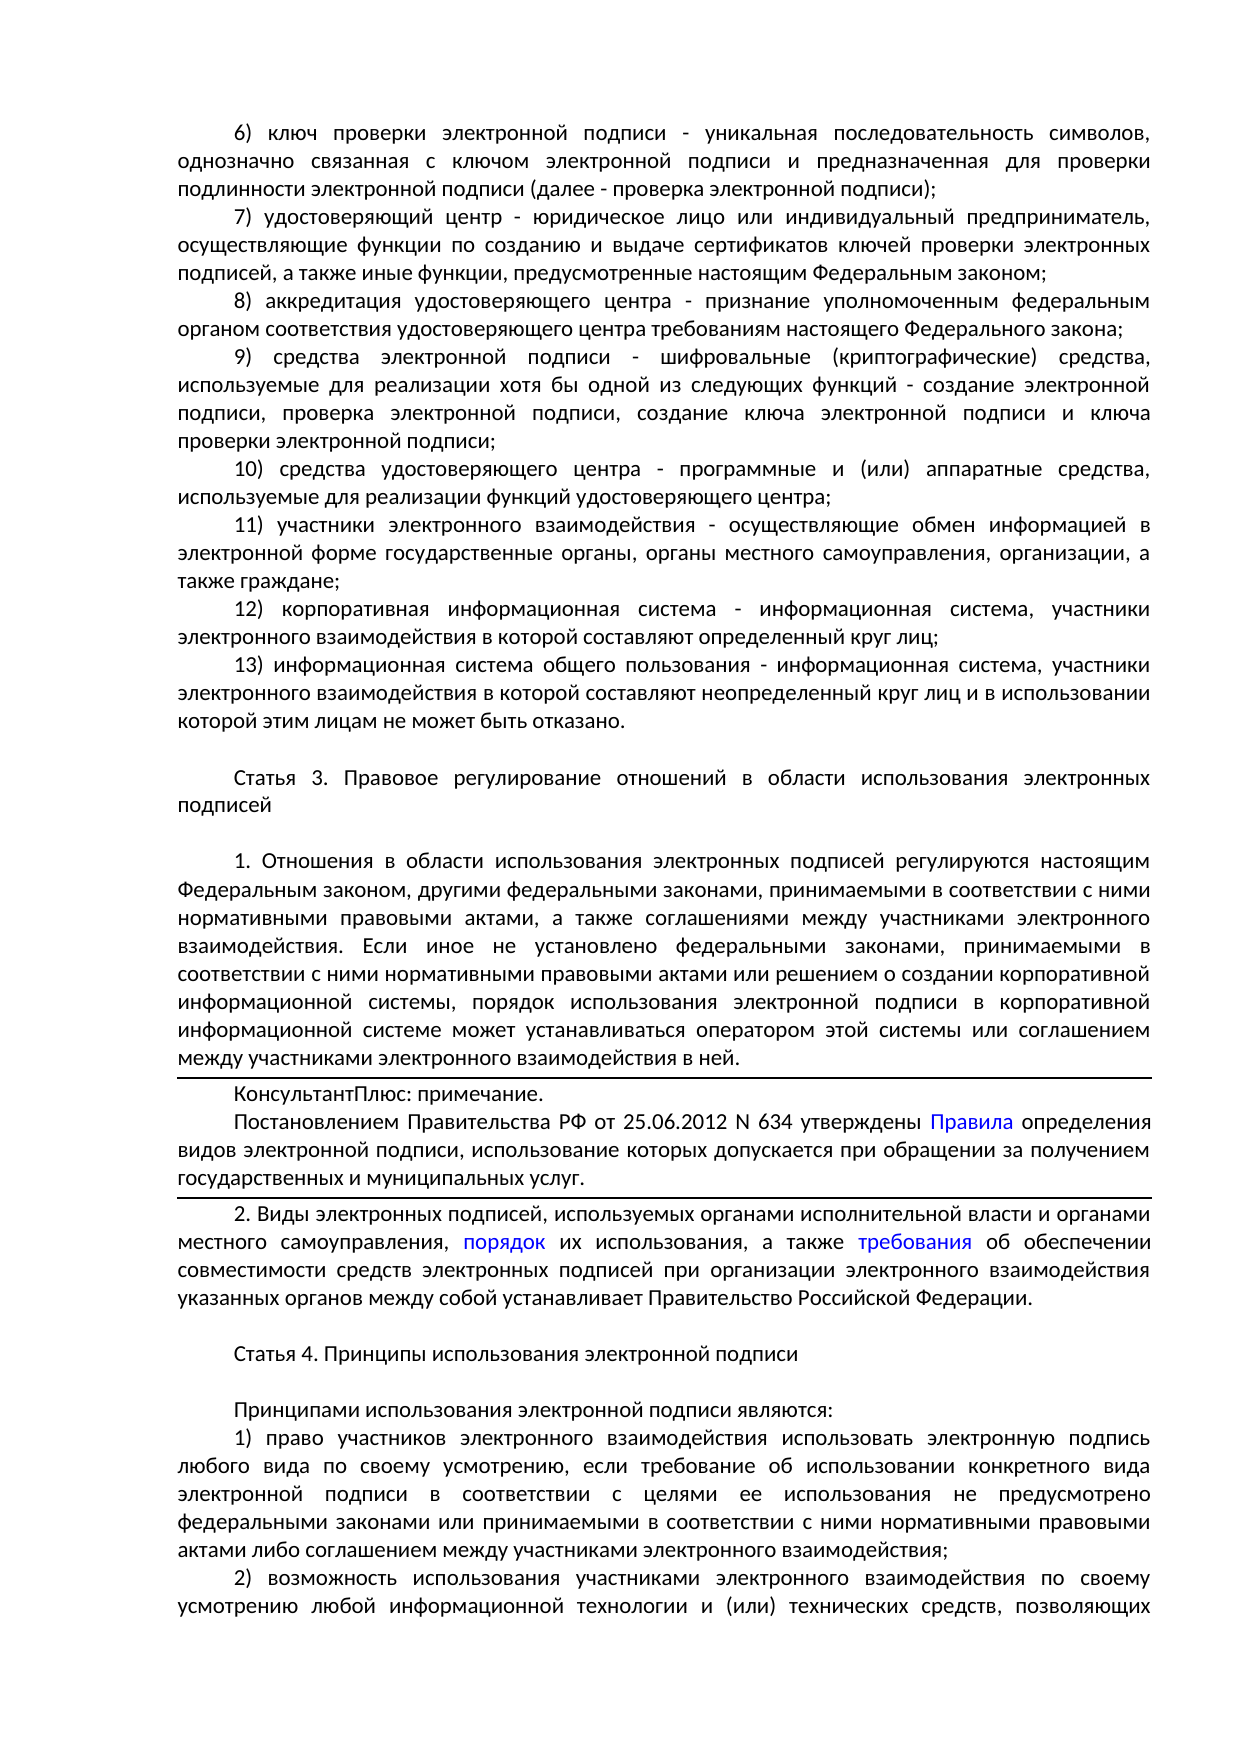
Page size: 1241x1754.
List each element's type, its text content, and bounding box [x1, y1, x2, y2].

text Статья 3. Правовое регулирование отношений в области использования электронных подписей [177, 763, 1152, 819]
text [177, 1563, 1152, 1619]
text 2. Виды электронных подписей, используемых органами исполнительной власти и органами местного самоуправления, порядок их использования, а также требования об обеспечении совместимости средств электронных подписей при организации электронного взаимодействия указанных органов между собой устанавливает Правительство Российской Федерации. [177, 1199, 1152, 1311]
text 11) участники электронного взаимодействия - осуществляющие обмен информацией в электронной форме государственные органы, органы местного самоуправления, организации, а также граждане; [177, 510, 1152, 594]
text 1) право участников электронного взаимодействия использовать электронную подпись любого вида по своему усмотрению, если требование об использовании конкретного вида электронной подписи в соответствии с целями ее использования не предусмотрено федеральными законами или принимаемыми в соответствии с ними нормативными правовыми актами либо соглашением между участниками электронного взаимодействия; [177, 1423, 1152, 1563]
text 8) аккредитация удостоверяющего центра - признание уполномоченным федеральным органом соответствия удостоверяющего центра требованиям настоящего Федерального закона; [177, 286, 1152, 342]
text 6) ключ проверки электронной подписи - уникальная последовательность символов, однозначно связанная с ключом электронной подписи и предназначенная для проверки подлинности электронной подписи (далее - проверка электронной подписи); [177, 118, 1152, 202]
text 10) средства удостоверяющего центра - программные и (или) аппаратные средства, используемые для реализации функций удостоверяющего центра; [177, 454, 1152, 510]
text 9) средства электронной подписи - шифровальные (криптографические) средства, используемые для реализации хотя бы одной из следующих функций - создание электронной подписи, проверка электронной подписи, создание ключа электронной подписи и ключа проверки электронной подписи; [177, 342, 1152, 454]
text Принципами использования электронной подписи являются: [177, 1395, 1152, 1423]
text Постановлением Правительства РФ от 25.06.2012 N 634 утверждены Правила определения видов электронной подписи, использование которых допускается при обращении за получением государственных и муниципальных услуг. [177, 1107, 1152, 1191]
text КонсультантПлюс: примечание. [177, 1079, 1152, 1107]
text 1. Отношения в области использования электронных подписей регулируются настоящим Федеральным законом, другими федеральными законами, принимаемыми в соответствии с ними нормативными правовыми актами, а также соглашениями между участниками электронного взаимодействия. Если иное не установлено федеральными законами, принимаемыми в соответствии с ними нормативными правовыми актами или решением о создании корпоративной информационной системы, порядок использования электронной подписи в корпоративной информационной системе может устанавливаться оператором этой системы или соглашением между участниками электронного взаимодействия в ней. [177, 847, 1152, 1071]
text Статья 4. Принципы использования электронной подписи [177, 1339, 1152, 1367]
text 7) удостоверяющий центр - юридическое лицо или индивидуальный предприниматель, осуществляющие функции по созданию и выдаче сертификатов ключей проверки электронных подписей, а также иные функции, предусмотренные настоящим Федеральным законом; [177, 202, 1152, 286]
text 13) информационная система общего пользования - информационная система, участники электронного взаимодействия в которой составляют неопределенный круг лиц и в использовании которой этим лицам не может быть отказано. [177, 651, 1152, 734]
text 12) корпоративная информационная система - информационная система, участники электронного взаимодействия в которой составляют определенный круг лиц; [177, 594, 1152, 651]
